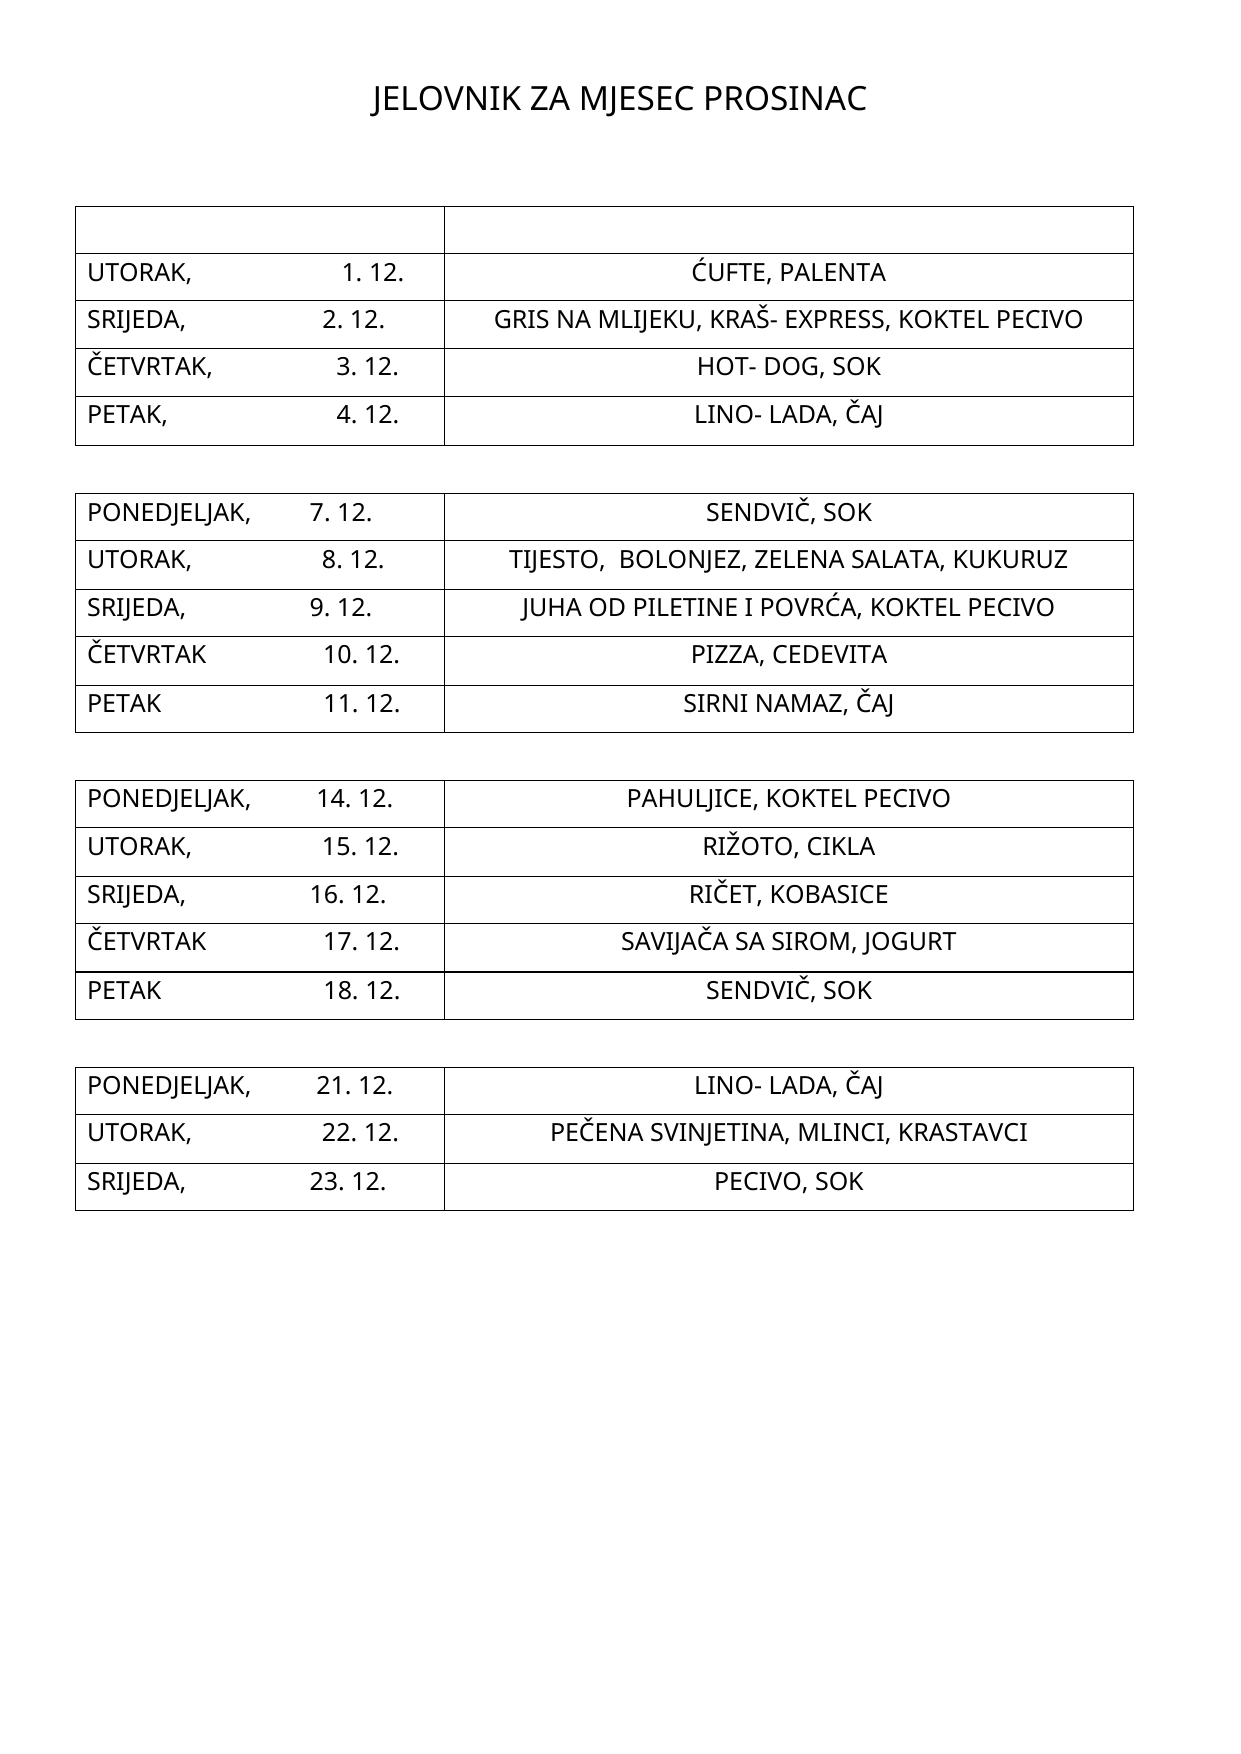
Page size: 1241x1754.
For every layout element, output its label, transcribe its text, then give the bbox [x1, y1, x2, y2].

table_header LINO- LADA, ČAJ [445, 1068, 1133, 1114]
table_cell PEČENA SVINJETINA, MLINCI, KRASTAVCI [445, 1115, 1133, 1163]
table_cell SAVIJAČA SA SIROM, JOGURT [445, 924, 1133, 971]
table_cell SRIJEDA, 2. 12. [76, 301, 444, 347]
table_cell HOT- DOG, SOK [445, 349, 1133, 396]
table_cell SRIJEDA, 23. 12. [76, 1164, 444, 1210]
table_cell PECIVO, SOK [445, 1164, 1133, 1210]
table_header SENDVIČ, SOK [445, 494, 1133, 540]
table_cell TIJESTO, BOLONJEZ, ZELENA SALATA, KUKURUZ [445, 541, 1133, 589]
table_cell UTORAK, 8. 12. [76, 541, 444, 589]
table_cell PETAK 11. 12. [76, 686, 444, 732]
table_cell UTORAK, 1. 12. [76, 254, 444, 300]
table_cell LINO- LADA, ČAJ [445, 397, 1133, 445]
table_header PONEDJELJAK, 7. 12. [76, 494, 444, 540]
table_cell PETAK, 4. 12. [76, 397, 444, 445]
table_cell SIRNI NAMAZ, ČAJ [445, 686, 1133, 732]
table_cell PETAK 18. 12. [76, 973, 444, 1018]
table_cell PIZZA, CEDEVITA [445, 637, 1133, 684]
table_cell UTORAK, 15. 12. [76, 828, 444, 876]
table_cell RIŽOTO, CIKLA [445, 828, 1133, 876]
table_cell JUHA OD PILETINE I POVRĆA, KOKTEL PECIVO [445, 590, 1133, 636]
text JELOVNIK ZA MJESEC PROSINAC [75, 75, 1165, 120]
table_cell UTORAK, 22. 12. [76, 1115, 444, 1163]
table_cell ĆUFTE, PALENTA [445, 254, 1133, 300]
table_header [76, 207, 444, 253]
table_header [445, 207, 1133, 253]
table_cell SENDVIČ, SOK [445, 973, 1133, 1018]
table_header PAHULJICE, KOKTEL PECIVO [445, 781, 1133, 827]
table_cell RIČET, KOBASICE [445, 877, 1133, 923]
table_header PONEDJELJAK, 21. 12. [76, 1068, 444, 1114]
table_header PONEDJELJAK, 14. 12. [76, 781, 444, 827]
table_cell SRIJEDA, 16. 12. [76, 877, 444, 923]
table_cell GRIS NA MLIJEKU, KRAŠ- EXPRESS, KOKTEL PECIVO [445, 301, 1133, 347]
table_cell ČETVRTAK 17. 12. [76, 924, 444, 971]
table_cell ČETVRTAK, 3. 12. [76, 349, 444, 396]
table_cell ČETVRTAK 10. 12. [76, 637, 444, 684]
table_cell SRIJEDA, 9. 12. [76, 590, 444, 636]
